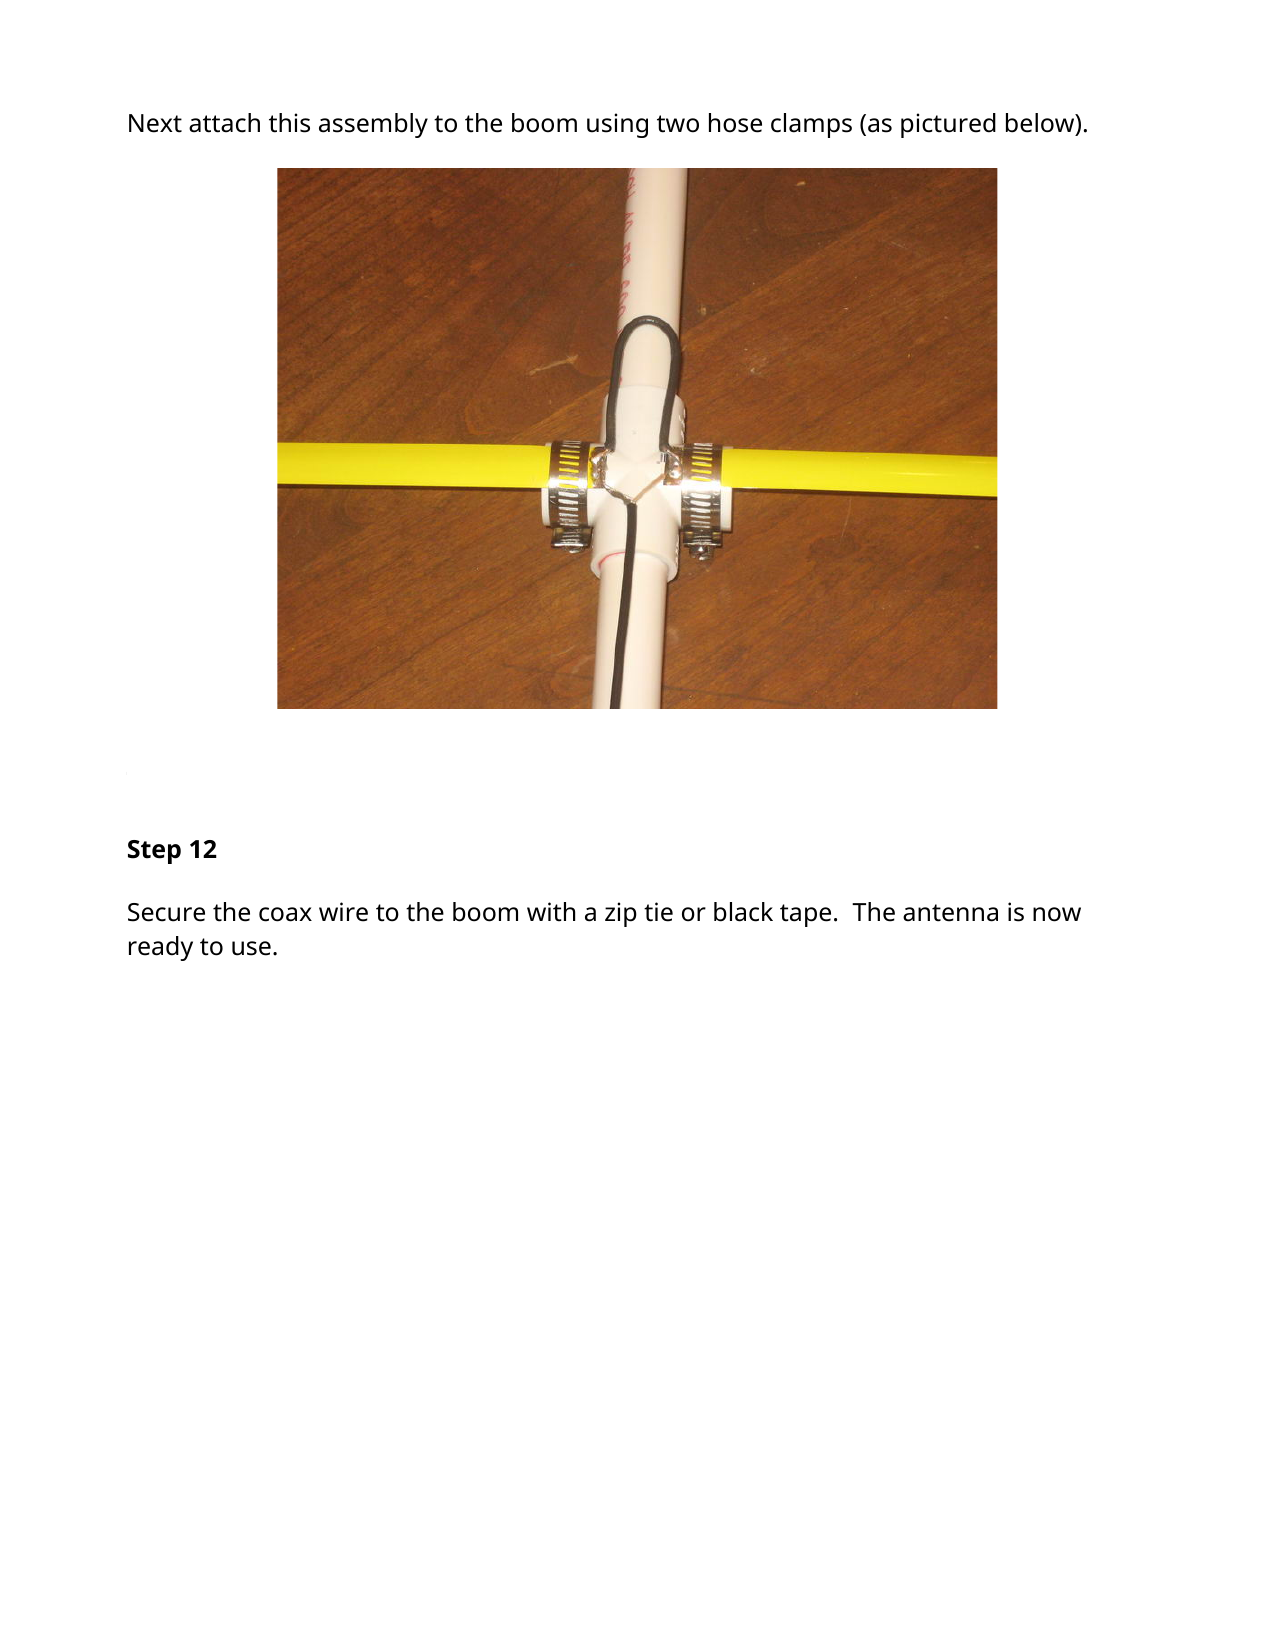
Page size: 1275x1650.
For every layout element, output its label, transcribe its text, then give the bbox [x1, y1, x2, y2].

picture [277, 168, 998, 709]
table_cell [125, 75, 1150, 711]
table_cell Step 12 Secure the coax wire to the boom with a zip tie or black tape. The antenna is now ready to use. [125, 711, 1150, 993]
